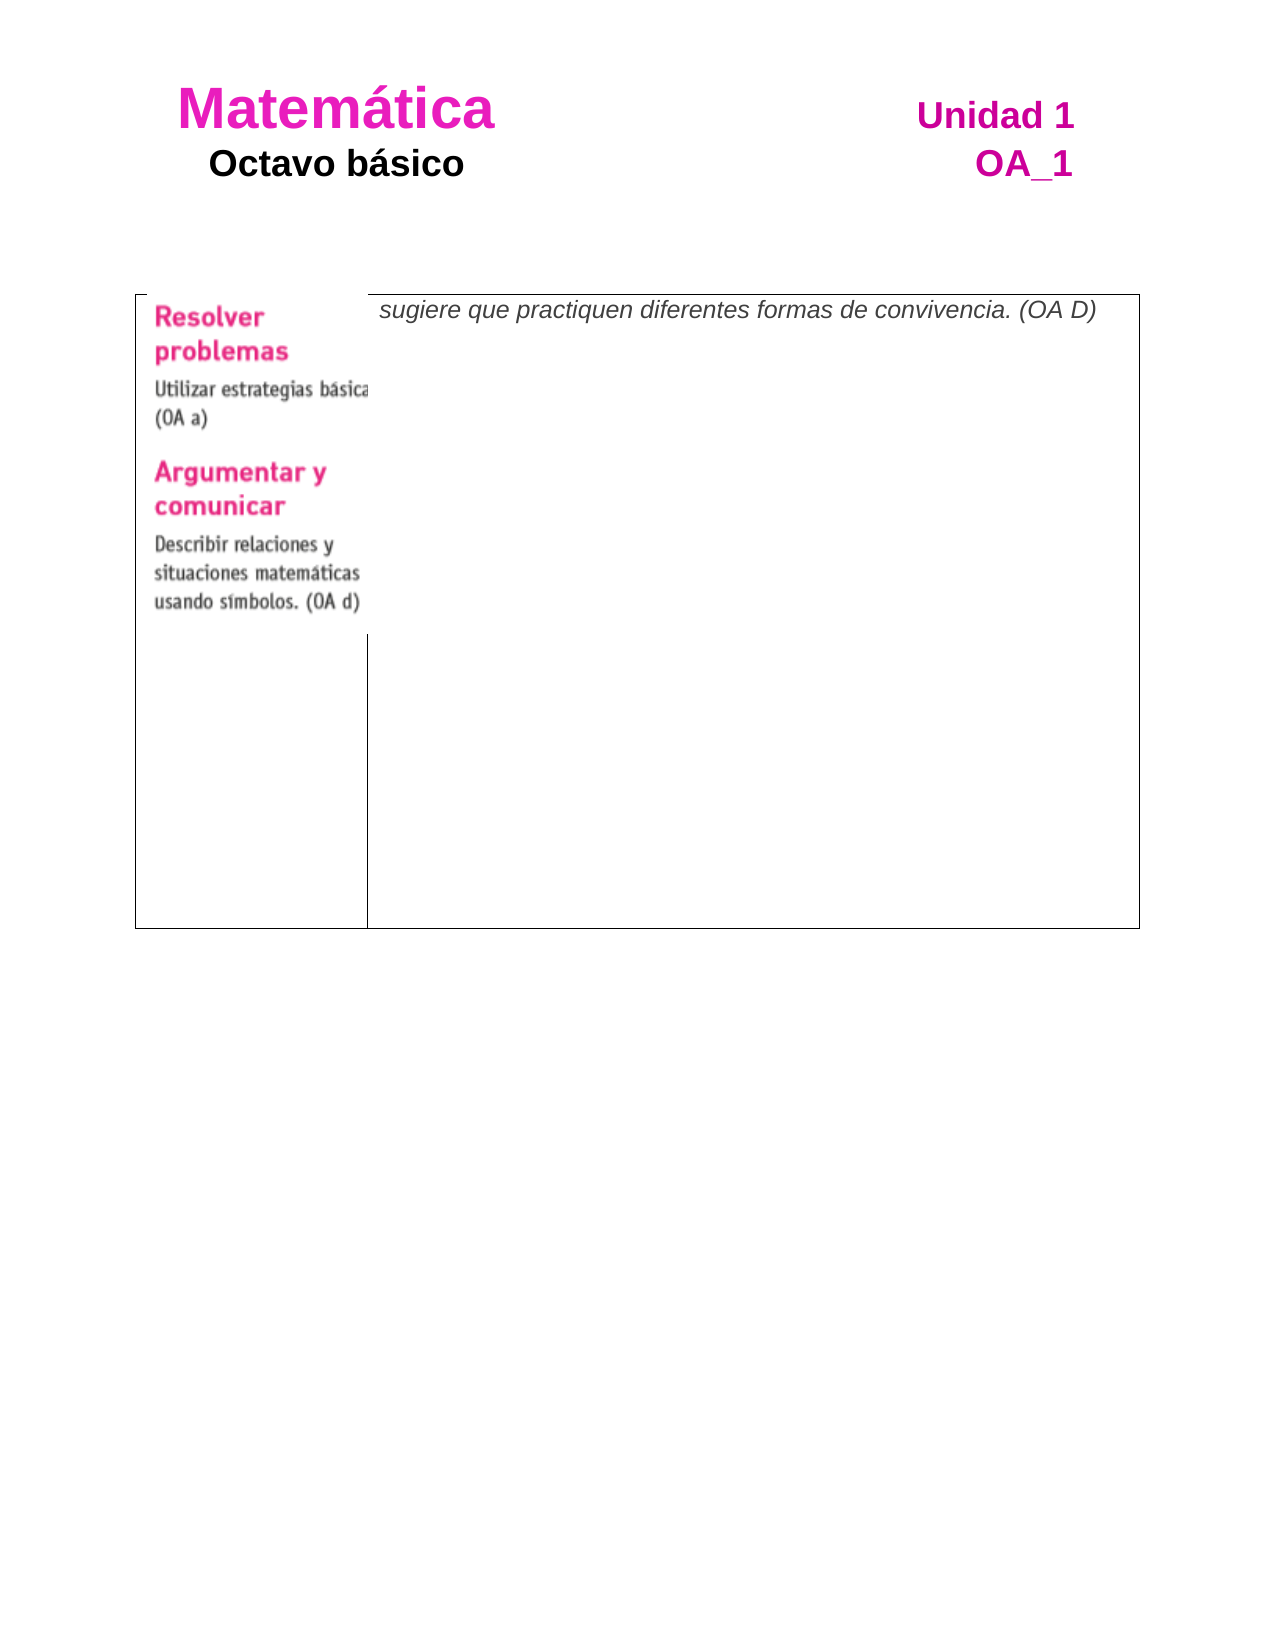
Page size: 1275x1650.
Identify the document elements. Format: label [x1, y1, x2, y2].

table_cell [368, 295, 1139, 928]
table_cell [136, 295, 367, 928]
picture [147, 294, 368, 634]
